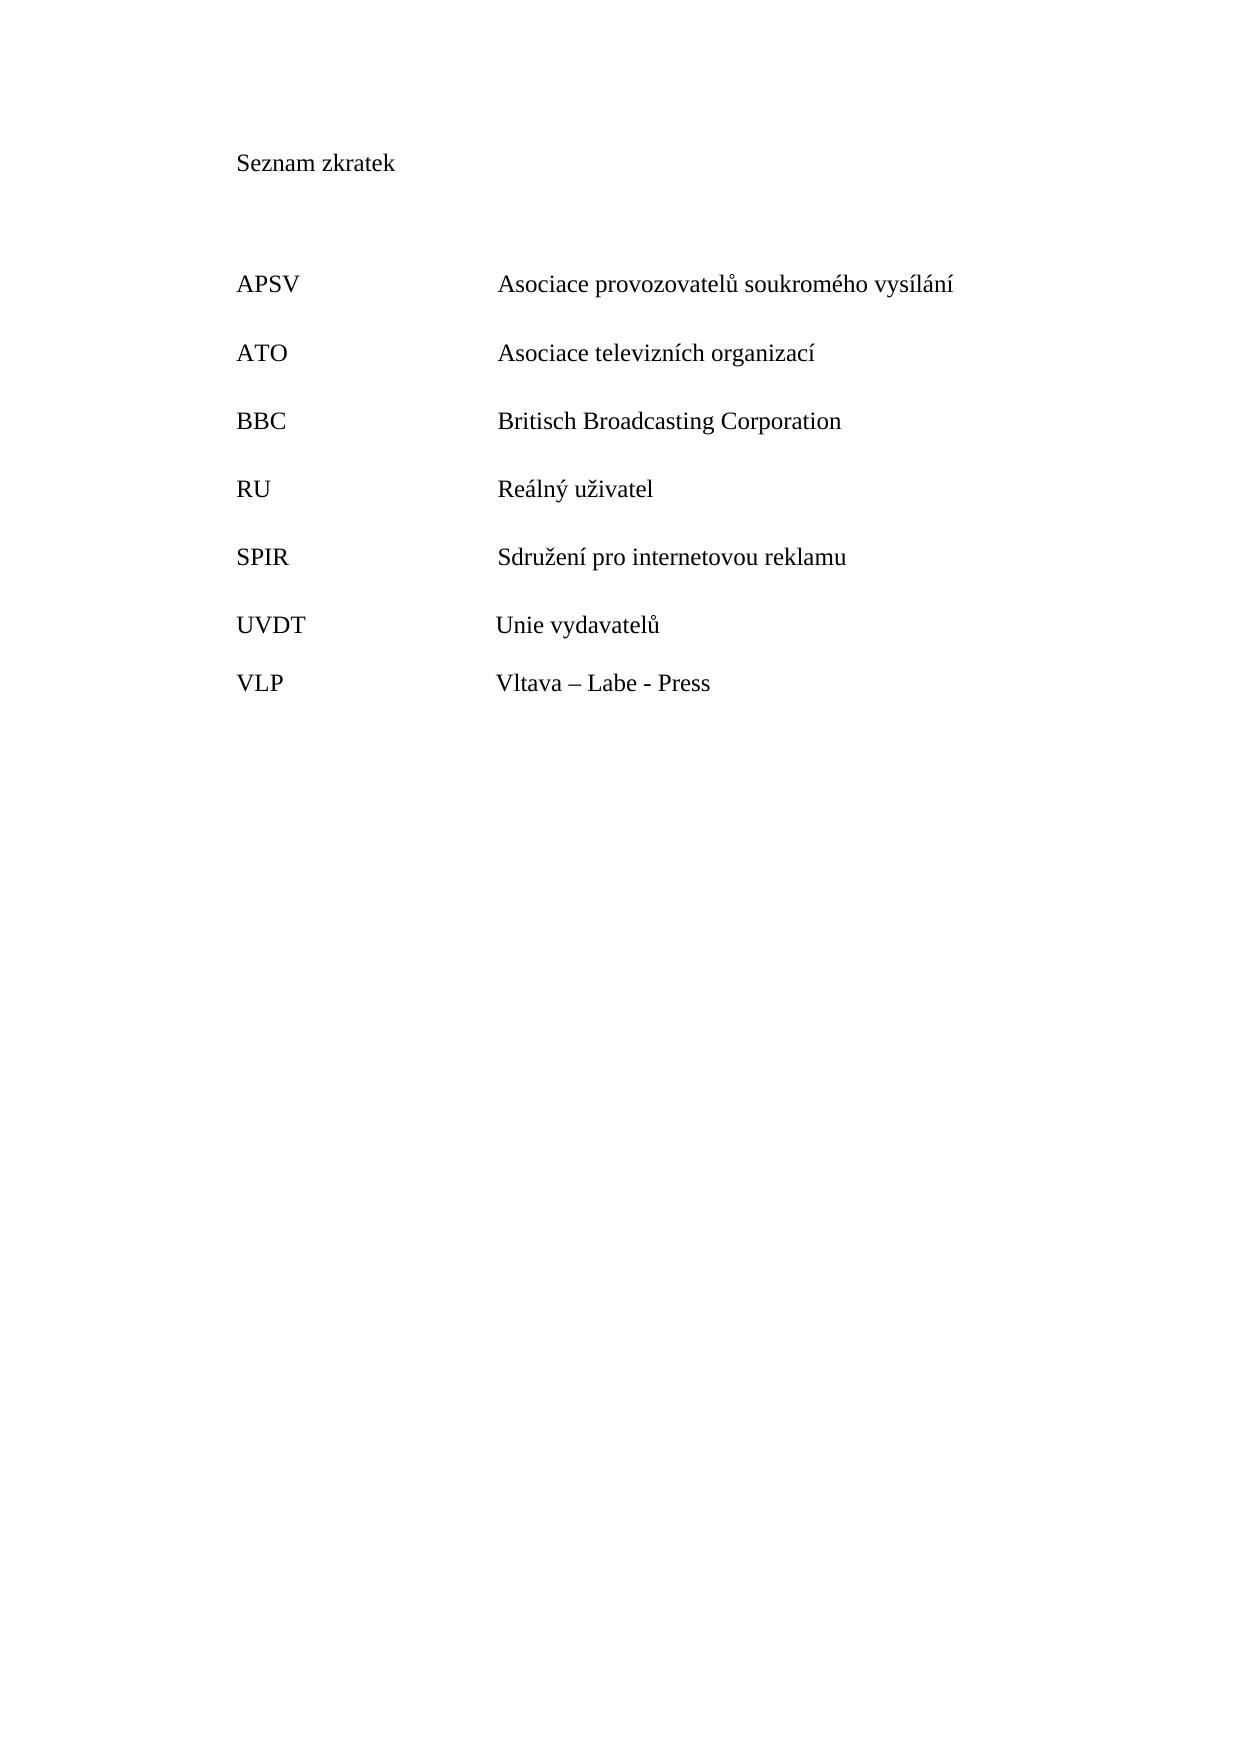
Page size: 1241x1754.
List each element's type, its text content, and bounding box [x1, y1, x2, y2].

text APSV Asociace provozovatelů soukromého vysílání [236, 269, 1122, 298]
text BBC Britisch Broadcasting Corporation [236, 406, 1122, 434]
text RU Reálný uživatel [236, 474, 1122, 503]
text UVDT Unie vydavatelů [236, 610, 1122, 639]
text VLP Vltava – Labe - Press [236, 668, 1122, 696]
text Seznam zkratek [236, 148, 1122, 176]
text ATO Asociace televizních organizací [236, 338, 1122, 366]
text SPIR Sdružení pro internetovou reklamu [236, 542, 1122, 571]
